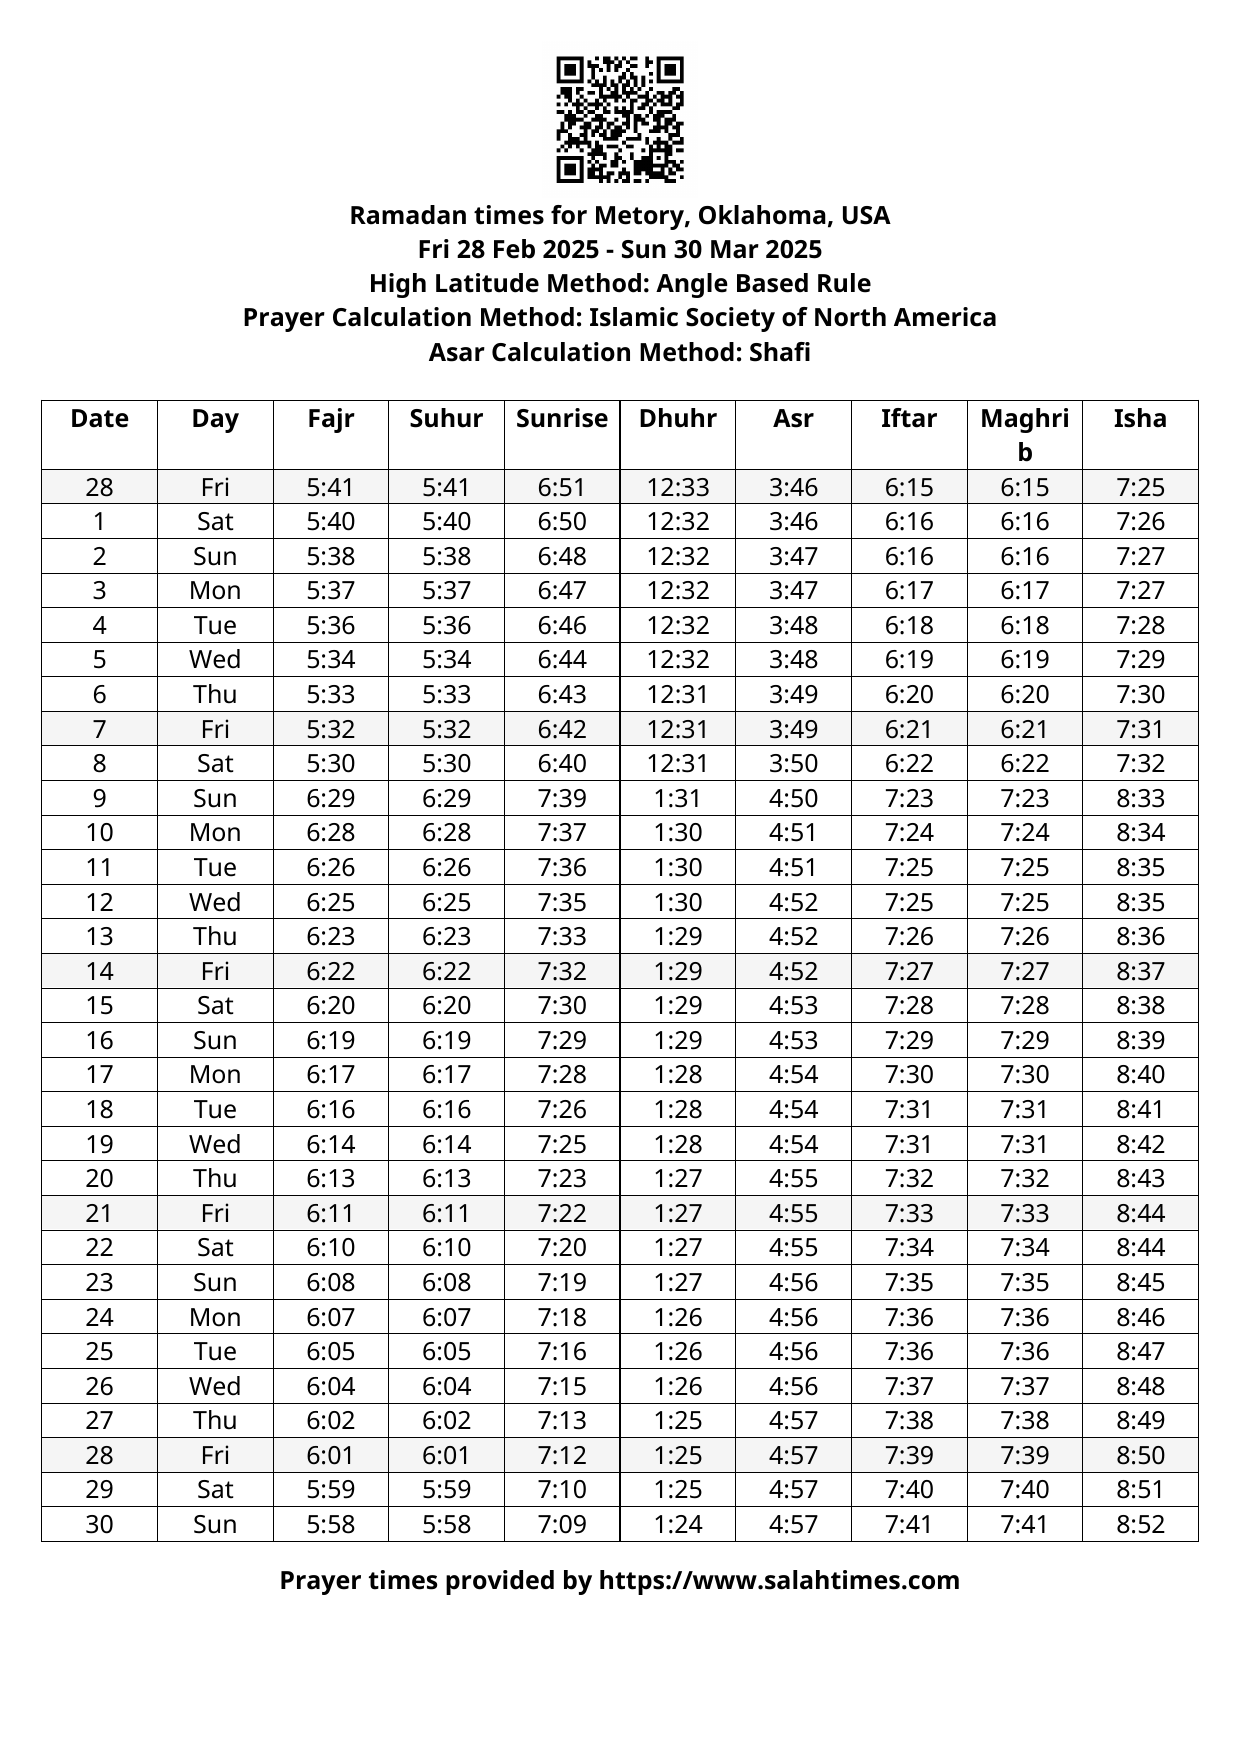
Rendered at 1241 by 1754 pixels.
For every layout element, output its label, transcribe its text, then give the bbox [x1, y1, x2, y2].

table_cell 1:28 [621, 1058, 735, 1091]
table_cell 6:25 [274, 885, 388, 918]
table_cell 26 [42, 1369, 157, 1402]
table_cell 6:19 [389, 1023, 504, 1057]
table_cell 5:30 [389, 746, 504, 780]
table_cell 5:59 [274, 1473, 388, 1506]
table_cell 7:29 [852, 1023, 967, 1057]
table_cell 7:36 [968, 1300, 1082, 1333]
table_cell 6:19 [852, 643, 967, 676]
table_cell Sun [158, 1265, 273, 1299]
table_cell 12:33 [621, 470, 735, 503]
table_cell 7:26 [852, 919, 967, 953]
table_cell 8:48 [1083, 1369, 1198, 1402]
table_cell 5:41 [274, 470, 388, 503]
table_cell 1:29 [621, 919, 735, 953]
table_cell 7:36 [852, 1334, 967, 1368]
table_cell 1:27 [621, 1265, 735, 1299]
table_cell 3:50 [736, 746, 851, 780]
table_cell 7:13 [505, 1404, 619, 1437]
table_cell 6:44 [505, 643, 619, 676]
table_cell 6:23 [389, 919, 504, 953]
table_cell 6:20 [389, 989, 504, 1022]
table_cell 8:40 [1083, 1058, 1198, 1091]
table_cell 4:53 [736, 989, 851, 1022]
table_cell 4:52 [736, 919, 851, 953]
table_header Sunrise [505, 401, 619, 469]
table_cell 6:02 [274, 1404, 388, 1437]
table_cell 8:52 [1083, 1507, 1198, 1541]
table_cell 6:29 [274, 781, 388, 814]
table_cell 4:54 [736, 1092, 851, 1126]
table_cell 1:26 [621, 1300, 735, 1333]
table_cell 7:25 [852, 885, 967, 918]
table_cell Sun [158, 1507, 273, 1541]
table_cell 12:32 [621, 539, 735, 572]
table_cell Tue [158, 608, 273, 642]
table_cell 5:38 [274, 539, 388, 572]
table_cell 6:16 [968, 504, 1082, 538]
table_cell 6:40 [505, 746, 619, 780]
table_cell 10 [42, 816, 157, 849]
table_cell Sat [158, 989, 273, 1022]
table_cell 4:57 [736, 1438, 851, 1472]
table_cell 7:29 [505, 1023, 619, 1057]
table_cell 18 [42, 1092, 157, 1126]
table_cell 4:56 [736, 1265, 851, 1299]
table_cell 6:11 [389, 1196, 504, 1229]
table_cell 6:15 [968, 470, 1082, 503]
table_cell 8:41 [1083, 1092, 1198, 1126]
table_header Fajr [274, 401, 388, 469]
table_cell 3:48 [736, 643, 851, 676]
table_cell Wed [158, 643, 273, 676]
table_cell Thu [158, 1161, 273, 1195]
table_cell 7:38 [968, 1404, 1082, 1437]
table_cell 7:25 [852, 850, 967, 884]
table_cell 6:08 [389, 1265, 504, 1299]
table_cell 7:25 [505, 1127, 619, 1160]
table_cell 28 [42, 1438, 157, 1472]
table_cell 7:34 [852, 1231, 967, 1264]
table_cell 6:21 [852, 712, 967, 745]
table_cell 13 [42, 919, 157, 953]
table_cell 7:22 [505, 1196, 619, 1229]
table_cell 5:32 [274, 712, 388, 745]
table_header Day [158, 401, 273, 469]
table_cell 5:59 [389, 1473, 504, 1506]
table_cell 6:16 [389, 1092, 504, 1126]
table_cell 3:48 [736, 608, 851, 642]
table_cell 7:35 [852, 1265, 967, 1299]
table_cell 5:33 [274, 677, 388, 711]
table_cell 6:07 [389, 1300, 504, 1333]
table_cell Tue [158, 1334, 273, 1368]
table_cell 6:23 [274, 919, 388, 953]
text High Latitude Method: Angle Based Rule [42, 266, 1198, 300]
table_cell 1:25 [621, 1473, 735, 1506]
table_cell 7 [42, 712, 157, 745]
table_cell 7:29 [968, 1023, 1082, 1057]
table_header Asr [736, 401, 851, 469]
table_cell 1:26 [621, 1369, 735, 1402]
table_cell Mon [158, 1058, 273, 1091]
table_cell 6:19 [968, 643, 1082, 676]
table_cell 7:09 [505, 1507, 619, 1541]
table_cell 7:26 [968, 919, 1082, 953]
table_cell 7:37 [505, 816, 619, 849]
table_cell 5:34 [389, 643, 504, 676]
table_cell 27 [42, 1404, 157, 1437]
table_cell 7:41 [852, 1507, 967, 1541]
table_cell 6:22 [389, 954, 504, 987]
table_cell Sat [158, 1473, 273, 1506]
table_cell 7:37 [852, 1369, 967, 1402]
table_cell 1:28 [621, 1092, 735, 1126]
table_cell Mon [158, 816, 273, 849]
table_cell 7:30 [505, 989, 619, 1022]
text Ramadan times for Metory, Oklahoma, USA [42, 198, 1198, 232]
table_cell 1 [42, 504, 157, 538]
table_header Date [42, 401, 157, 469]
table_cell 7:40 [852, 1473, 967, 1506]
table_cell 6:01 [389, 1438, 504, 1472]
table_cell 5:37 [389, 574, 504, 607]
table_cell 8 [42, 746, 157, 780]
table_cell 7:31 [968, 1127, 1082, 1160]
table_cell 6:10 [274, 1231, 388, 1264]
table_cell 6:46 [505, 608, 619, 642]
table_cell 3:46 [736, 470, 851, 503]
table_cell 4:57 [736, 1404, 851, 1437]
table_cell 17 [42, 1058, 157, 1091]
table_cell 4:56 [736, 1334, 851, 1368]
table_cell 1:27 [621, 1231, 735, 1264]
table_cell 9 [42, 781, 157, 814]
table_cell 4:55 [736, 1231, 851, 1264]
table_cell 7:39 [505, 781, 619, 814]
table_cell 29 [42, 1473, 157, 1506]
table_cell 7:39 [852, 1438, 967, 1472]
table_cell 7:28 [968, 989, 1082, 1022]
table_cell 4:55 [736, 1196, 851, 1229]
table_cell 7:32 [505, 954, 619, 987]
table_cell 1:24 [621, 1507, 735, 1541]
table_cell 7:26 [505, 1092, 619, 1126]
table_cell 7:31 [852, 1092, 967, 1126]
table_cell 6:17 [389, 1058, 504, 1091]
table_cell 5:34 [274, 643, 388, 676]
table_cell 6:14 [274, 1127, 388, 1160]
table_cell 7:27 [852, 954, 967, 987]
table_cell 6:07 [274, 1300, 388, 1333]
table_cell 1:25 [621, 1404, 735, 1437]
table_cell 8:34 [1083, 816, 1198, 849]
table_cell 6 [42, 677, 157, 711]
table_cell 7:27 [1083, 574, 1198, 607]
table_cell 7:36 [505, 850, 619, 884]
table_cell 4:51 [736, 850, 851, 884]
table_cell 3:46 [736, 504, 851, 538]
table_cell 7:32 [852, 1161, 967, 1195]
table_cell 8:39 [1083, 1023, 1198, 1057]
table_cell 7:10 [505, 1473, 619, 1506]
table_cell 6:26 [389, 850, 504, 884]
table_cell Wed [158, 885, 273, 918]
table_cell 7:23 [968, 781, 1082, 814]
table_cell 12:32 [621, 643, 735, 676]
table_cell 6:13 [274, 1161, 388, 1195]
table_cell Tue [158, 1092, 273, 1126]
table_cell 6:05 [274, 1334, 388, 1368]
table_cell Fri [158, 712, 273, 745]
table_cell 6:20 [968, 677, 1082, 711]
table_cell 7:25 [1083, 470, 1198, 503]
table_cell 7:39 [968, 1438, 1082, 1472]
table_cell 4:54 [736, 1058, 851, 1091]
table_cell 4:54 [736, 1127, 851, 1160]
table_cell 4 [42, 608, 157, 642]
table_cell 5:36 [274, 608, 388, 642]
table_cell 7:27 [968, 954, 1082, 987]
table_cell Fri [158, 954, 273, 987]
table_cell 7:35 [505, 885, 619, 918]
table_cell Fri [158, 1196, 273, 1229]
table_cell 12:32 [621, 608, 735, 642]
table_cell 6:29 [389, 781, 504, 814]
table_cell 6:28 [389, 816, 504, 849]
table_cell 6:17 [968, 574, 1082, 607]
table_cell 7:27 [1083, 539, 1198, 572]
table_cell Tue [158, 850, 273, 884]
table_cell 6:22 [852, 746, 967, 780]
table_cell 6:51 [505, 470, 619, 503]
table_cell 6:18 [968, 608, 1082, 642]
table_cell 12 [42, 885, 157, 918]
table_cell 2 [42, 539, 157, 572]
table_cell 8:36 [1083, 919, 1198, 953]
table_cell 16 [42, 1023, 157, 1057]
table_cell 7:32 [1083, 746, 1198, 780]
text Fri 28 Feb 2025 - Sun 30 Mar 2025 [42, 232, 1198, 266]
table_cell 28 [42, 470, 157, 503]
table_cell 6:14 [389, 1127, 504, 1160]
table_cell 7:15 [505, 1369, 619, 1402]
table_cell 6:42 [505, 712, 619, 745]
table_cell 6:16 [968, 539, 1082, 572]
table_cell 7:24 [852, 816, 967, 849]
table_cell 8:51 [1083, 1473, 1198, 1506]
table_cell 7:28 [1083, 608, 1198, 642]
table_cell 6:10 [389, 1231, 504, 1264]
table_cell 7:12 [505, 1438, 619, 1472]
table_cell 7:31 [852, 1127, 967, 1160]
picture [542, 41, 699, 198]
table_cell 8:35 [1083, 850, 1198, 884]
table_cell Sun [158, 1023, 273, 1057]
table_cell 15 [42, 989, 157, 1022]
table_cell 22 [42, 1231, 157, 1264]
table_cell 7:26 [1083, 504, 1198, 538]
table_cell 1:29 [621, 1023, 735, 1057]
table_cell 1:29 [621, 954, 735, 987]
table_cell Fri [158, 1438, 273, 1472]
table_cell 6:50 [505, 504, 619, 538]
table_cell Wed [158, 1369, 273, 1402]
table_cell 7:23 [505, 1161, 619, 1195]
table_cell 7:35 [968, 1265, 1082, 1299]
table_cell 6:28 [274, 816, 388, 849]
table_cell 8:42 [1083, 1127, 1198, 1160]
table_cell 4:50 [736, 781, 851, 814]
table_cell 6:48 [505, 539, 619, 572]
table_cell 4:52 [736, 954, 851, 987]
table_cell 21 [42, 1196, 157, 1229]
table_cell 5:32 [389, 712, 504, 745]
table_cell 7:30 [852, 1058, 967, 1091]
table_cell 6:17 [274, 1058, 388, 1091]
table_cell Sun [158, 781, 273, 814]
table_cell 4:56 [736, 1300, 851, 1333]
table_cell 5:38 [389, 539, 504, 572]
table_cell 8:43 [1083, 1161, 1198, 1195]
table_cell 7:19 [505, 1265, 619, 1299]
text Prayer times provided by https://www.salahtimes.com [42, 1563, 1198, 1597]
table_cell 1:26 [621, 1334, 735, 1368]
table_cell 6:04 [274, 1369, 388, 1402]
table_cell 20 [42, 1161, 157, 1195]
table_cell 8:38 [1083, 989, 1198, 1022]
table_cell 7:31 [1083, 712, 1198, 745]
table_cell 5:58 [274, 1507, 388, 1541]
table_cell 7:36 [968, 1334, 1082, 1368]
table_cell 3:49 [736, 712, 851, 745]
table_cell 12:32 [621, 574, 735, 607]
table_header Isha [1083, 401, 1198, 469]
table_cell 8:46 [1083, 1300, 1198, 1333]
table_cell 8:47 [1083, 1334, 1198, 1368]
table_cell 12:32 [621, 504, 735, 538]
table_cell 6:16 [274, 1092, 388, 1126]
table_cell 12:31 [621, 677, 735, 711]
table_cell 7:16 [505, 1334, 619, 1368]
table_cell 7:23 [852, 781, 967, 814]
text Prayer Calculation Method: Islamic Society of North America [42, 300, 1198, 334]
table_cell 6:11 [274, 1196, 388, 1229]
table_cell Thu [158, 919, 273, 953]
table_cell 6:01 [274, 1438, 388, 1472]
table_cell 5:33 [389, 677, 504, 711]
table_cell 1:27 [621, 1161, 735, 1195]
table_cell 7:29 [1083, 643, 1198, 676]
table_cell 4:55 [736, 1161, 851, 1195]
table_cell 7:25 [968, 850, 1082, 884]
table_cell 1:27 [621, 1196, 735, 1229]
table_cell 6:43 [505, 677, 619, 711]
table_cell Fri [158, 470, 273, 503]
table_cell 5:40 [389, 504, 504, 538]
table_cell Sat [158, 1231, 273, 1264]
table_cell 1:28 [621, 1127, 735, 1160]
table_header Maghrib [968, 401, 1082, 469]
table_cell 7:31 [968, 1092, 1082, 1126]
table_cell 8:37 [1083, 954, 1198, 987]
table_cell 30 [42, 1507, 157, 1541]
table_cell 6:13 [389, 1161, 504, 1195]
table_cell 6:20 [274, 989, 388, 1022]
table_cell 12:31 [621, 746, 735, 780]
table_cell 7:33 [505, 919, 619, 953]
table_cell 1:30 [621, 850, 735, 884]
table_cell Wed [158, 1127, 273, 1160]
table_cell 4:56 [736, 1369, 851, 1402]
table_cell 4:52 [736, 885, 851, 918]
table_cell 6:19 [274, 1023, 388, 1057]
table_cell 7:18 [505, 1300, 619, 1333]
table_cell 19 [42, 1127, 157, 1160]
table_cell 11 [42, 850, 157, 884]
table_cell 5:40 [274, 504, 388, 538]
table_header Suhur [389, 401, 504, 469]
table_cell 7:33 [968, 1196, 1082, 1229]
table_cell 5:41 [389, 470, 504, 503]
table_cell 7:33 [852, 1196, 967, 1229]
table_cell 7:32 [968, 1161, 1082, 1195]
table_cell 1:29 [621, 989, 735, 1022]
table_cell 5:58 [389, 1507, 504, 1541]
table_cell 3:47 [736, 539, 851, 572]
table_header Dhuhr [621, 401, 735, 469]
table_header Iftar [852, 401, 967, 469]
table_cell Thu [158, 677, 273, 711]
table_cell 5:37 [274, 574, 388, 607]
table_cell 8:44 [1083, 1231, 1198, 1264]
table_cell 7:25 [968, 885, 1082, 918]
table_cell 6:05 [389, 1334, 504, 1368]
table_cell 7:28 [852, 989, 967, 1022]
table_cell 5:30 [274, 746, 388, 780]
table_cell 6:18 [852, 608, 967, 642]
table_cell 4:57 [736, 1507, 851, 1541]
table_cell 6:22 [274, 954, 388, 987]
table_cell 6:15 [852, 470, 967, 503]
table_cell 1:25 [621, 1438, 735, 1472]
table_cell 8:45 [1083, 1265, 1198, 1299]
table_cell Mon [158, 1300, 273, 1333]
table_cell 8:33 [1083, 781, 1198, 814]
table_cell 7:40 [968, 1473, 1082, 1506]
table_cell 7:37 [968, 1369, 1082, 1402]
table_cell 1:30 [621, 885, 735, 918]
table_cell 7:36 [852, 1300, 967, 1333]
table_cell 7:41 [968, 1507, 1082, 1541]
table_cell Mon [158, 574, 273, 607]
table_cell 6:02 [389, 1404, 504, 1437]
table_cell 7:30 [1083, 677, 1198, 711]
table_cell 3:49 [736, 677, 851, 711]
table_cell 7:20 [505, 1231, 619, 1264]
table_cell 6:21 [968, 712, 1082, 745]
table_cell 14 [42, 954, 157, 987]
table_cell 24 [42, 1300, 157, 1333]
table_cell 8:35 [1083, 885, 1198, 918]
table_cell 7:30 [968, 1058, 1082, 1091]
table_cell 8:50 [1083, 1438, 1198, 1472]
table_cell 5 [42, 643, 157, 676]
table_cell 8:49 [1083, 1404, 1198, 1437]
table_cell 3 [42, 574, 157, 607]
table_cell 4:53 [736, 1023, 851, 1057]
text Asar Calculation Method: Shafi [42, 334, 1198, 368]
table_cell 6:08 [274, 1265, 388, 1299]
table_cell 7:34 [968, 1231, 1082, 1264]
table_cell 5:36 [389, 608, 504, 642]
table_cell Thu [158, 1404, 273, 1437]
table_cell 6:25 [389, 885, 504, 918]
table_cell Sat [158, 746, 273, 780]
table_cell 6:47 [505, 574, 619, 607]
table_cell Sat [158, 504, 273, 538]
table_cell 6:04 [389, 1369, 504, 1402]
table_cell 8:44 [1083, 1196, 1198, 1229]
table_cell 6:20 [852, 677, 967, 711]
table_cell 4:51 [736, 816, 851, 849]
table_cell 12:31 [621, 712, 735, 745]
table_cell 6:22 [968, 746, 1082, 780]
table_cell 6:17 [852, 574, 967, 607]
table_cell 1:30 [621, 816, 735, 849]
table_cell 1:31 [621, 781, 735, 814]
table_cell 4:57 [736, 1473, 851, 1506]
table_cell 6:16 [852, 539, 967, 572]
table_cell 23 [42, 1265, 157, 1299]
table_cell 3:47 [736, 574, 851, 607]
table_cell 6:26 [274, 850, 388, 884]
table_cell Sun [158, 539, 273, 572]
table_cell 25 [42, 1334, 157, 1368]
table_cell 7:28 [505, 1058, 619, 1091]
table_cell 7:38 [852, 1404, 967, 1437]
table_cell 7:24 [968, 816, 1082, 849]
table_cell 6:16 [852, 504, 967, 538]
